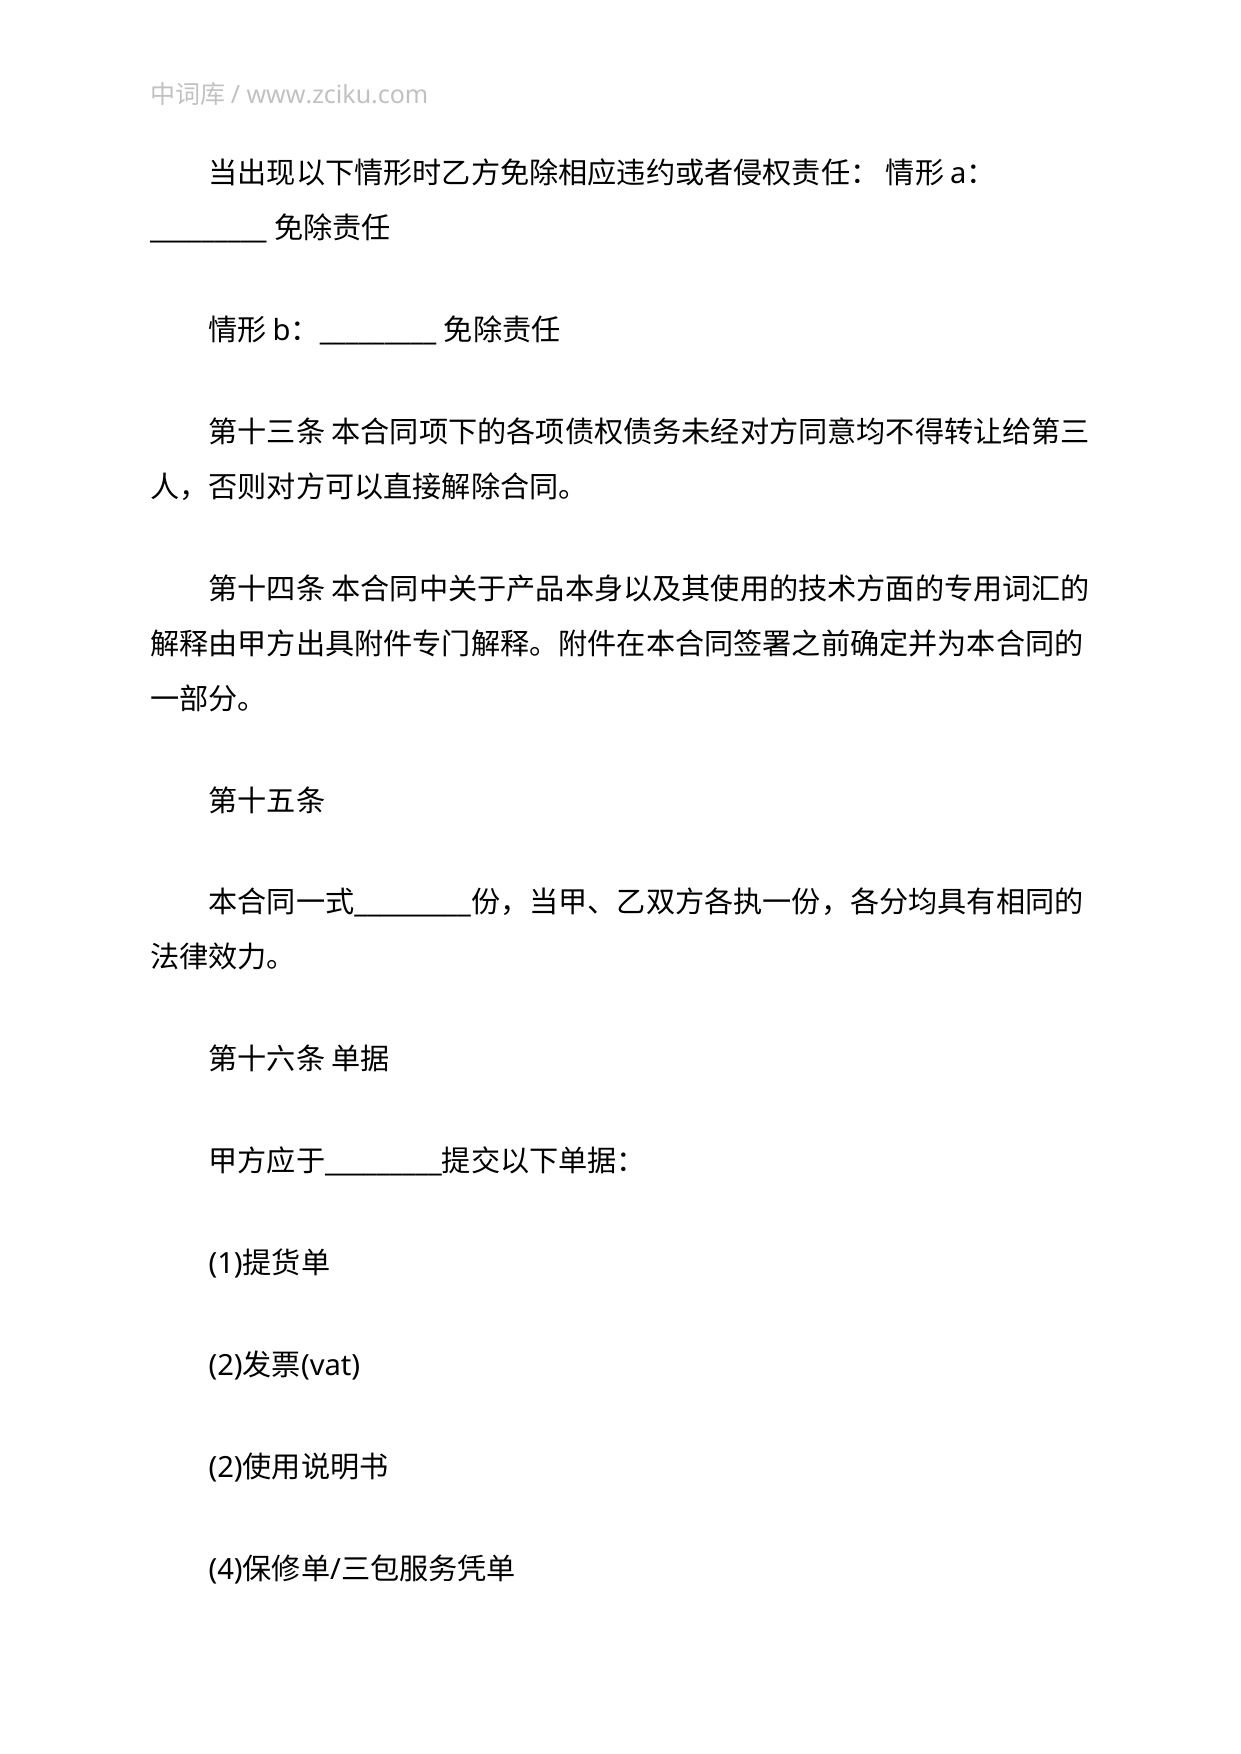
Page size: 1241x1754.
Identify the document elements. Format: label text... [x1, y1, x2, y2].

text 甲方应于_________提交以下单据： [150, 1137, 1090, 1180]
text (2)使用说明书 [150, 1443, 1090, 1486]
text 第十三条 本合同项下的各项债权债务未经对方同意均不得转让给第三人，否则对方可以直接解除合同。 [150, 409, 1090, 506]
text 第十五条 [150, 777, 1090, 819]
text (4)保修单/三包服务凭单 [150, 1545, 1090, 1588]
text 本合同一式_________份，当甲、乙双方各执一份，各分均具有相同的法律效力。 [150, 879, 1090, 976]
text 情形b：_________ 免除责任 [150, 307, 1090, 349]
text 第十四条 本合同中关于产品本身以及其使用的技术方面的专用词汇的解释由甲方出具附件专门解释。附件在本合同签署之前确定并为本合同的一部分。 [150, 566, 1090, 718]
text (2)发票(vat) [150, 1341, 1090, 1384]
text (1)提货单 [150, 1239, 1090, 1282]
text 当出现以下情形时乙方免除相应违约或者侵权责任： 情形a：_________ 免除责任 [150, 150, 1090, 247]
text 第十六条 单据 [150, 1036, 1090, 1078]
